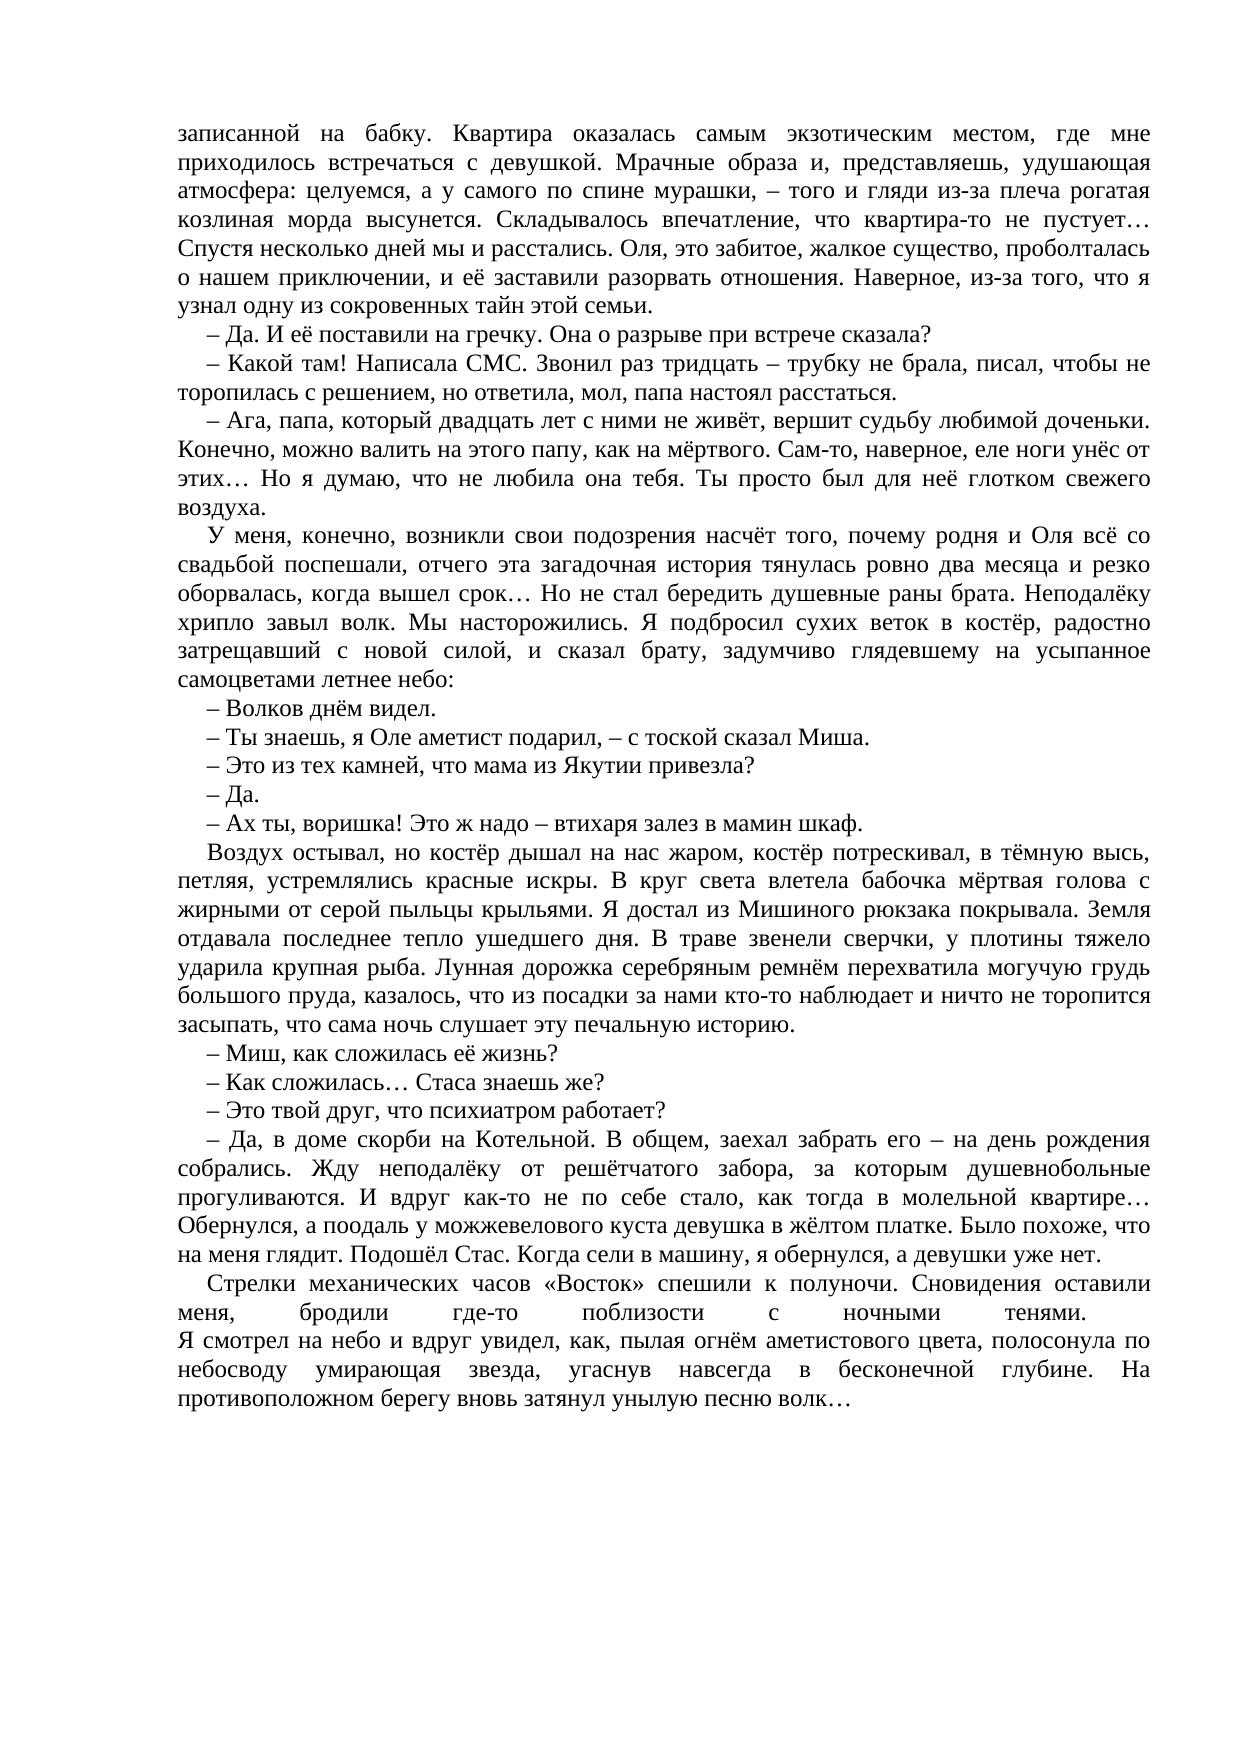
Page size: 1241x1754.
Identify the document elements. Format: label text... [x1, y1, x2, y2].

text Воздух остывал, но костёр дышал на нас жаром, костёр потрескивал, в тёмную высь, петляя, устремлялись красные искры. В круг света влетела бабочка мёртвая голова с жирными от серой пыльцы крыльями. Я достал из Мишиного рюкзака покрывала. Земля отдавала последнее тепло ушедшего дня. В траве звенели сверчки, у плотины тяжело ударила крупная рыба. Лунная дорожка серебряным ремнём перехватила могучую грудь большого пруда, казалось, что из посадки за нами кто-то наблюдает и ничто не торопится засыпать, что сама ночь слушает эту печальную историю. [177, 837, 1152, 1038]
text – Волков днём видел. [177, 693, 1152, 722]
text – Да, в доме скорби на Котельной. В общем, заехал забрать его – на день рождения собрались. Жду неподалёку от решётчатого забора, за которым душевнобольные прогуливаются. И вдруг как-то не по себе стало, как тогда в молельной квартире… Обернулся, а поодаль у можжевелового куста девушка в жёлтом платке. Было похоже, что на меня глядит. Подошёл Стас. Когда сели в машину, я обернулся, а девушки уже нет. [177, 1124, 1152, 1268]
text – Ах ты, воришка! Это ж надо – втихаря залез в мамин шкаф. [177, 808, 1152, 837]
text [177, 118, 1152, 319]
text Стрелки механических часов «Восток» спешили к полуночи. Сновидения оставили меня, бродили где-то поблизости с ночными тенями. Я смотрел на небо и вдруг увидел, как, пылая огнём аметистового цвета, полосонула по небосводу умирающая звезда, угаснув навсегда в бесконечной глубине. На противоположном берегу вновь затянул унылую песню волк… [177, 1268, 1152, 1412]
text – Как сложилась… Стаса знаешь же? [177, 1067, 1152, 1096]
text – Это из тех камней, что мама из Якутии привезла? [177, 751, 1152, 779]
text – Да. [177, 779, 1152, 808]
text – Миш, как сложилась её жизнь? [177, 1038, 1152, 1067]
text – Ага, папа, который двадцать лет с ними не живёт, вершит судьбу любимой доченьки. Конечно, можно валить на этого папу, как на мёртвого. Сам-то, наверное, еле ноги унёс от этих… Но я думаю, что не любила она тебя. Ты просто был для неё глотком свежего воздуха. [177, 406, 1152, 521]
text – Ты знаешь, я Оле аметист подарил, – с тоской сказал Миша. [177, 722, 1152, 751]
text – Какой там! Написала СМС. Звонил раз тридцать – трубку не брала, писал, чтобы не торопилась с решением, но ответила, мол, папа настоял расстаться. [177, 348, 1152, 406]
text – Да. И её поставили на гречку. Она о разрыве при встрече сказала? [177, 319, 1152, 348]
text – Это твой друг, что психиатром работает? [177, 1096, 1152, 1124]
text У меня, конечно, возникли свои подозрения насчёт того, почему родня и Оля всё со свадьбой поспешали, отчего эта загадочная история тянулась ровно два месяца и резко оборвалась, когда вышел срок… Но не стал бередить душевные раны брата. Неподалёку хрипло завыл волк. Мы насторожились. Я подбросил сухих веток в костёр, радостно затрещавший с новой силой, и сказал брату, задумчиво глядевшему на усыпанное самоцветами летнее небо: [177, 521, 1152, 693]
